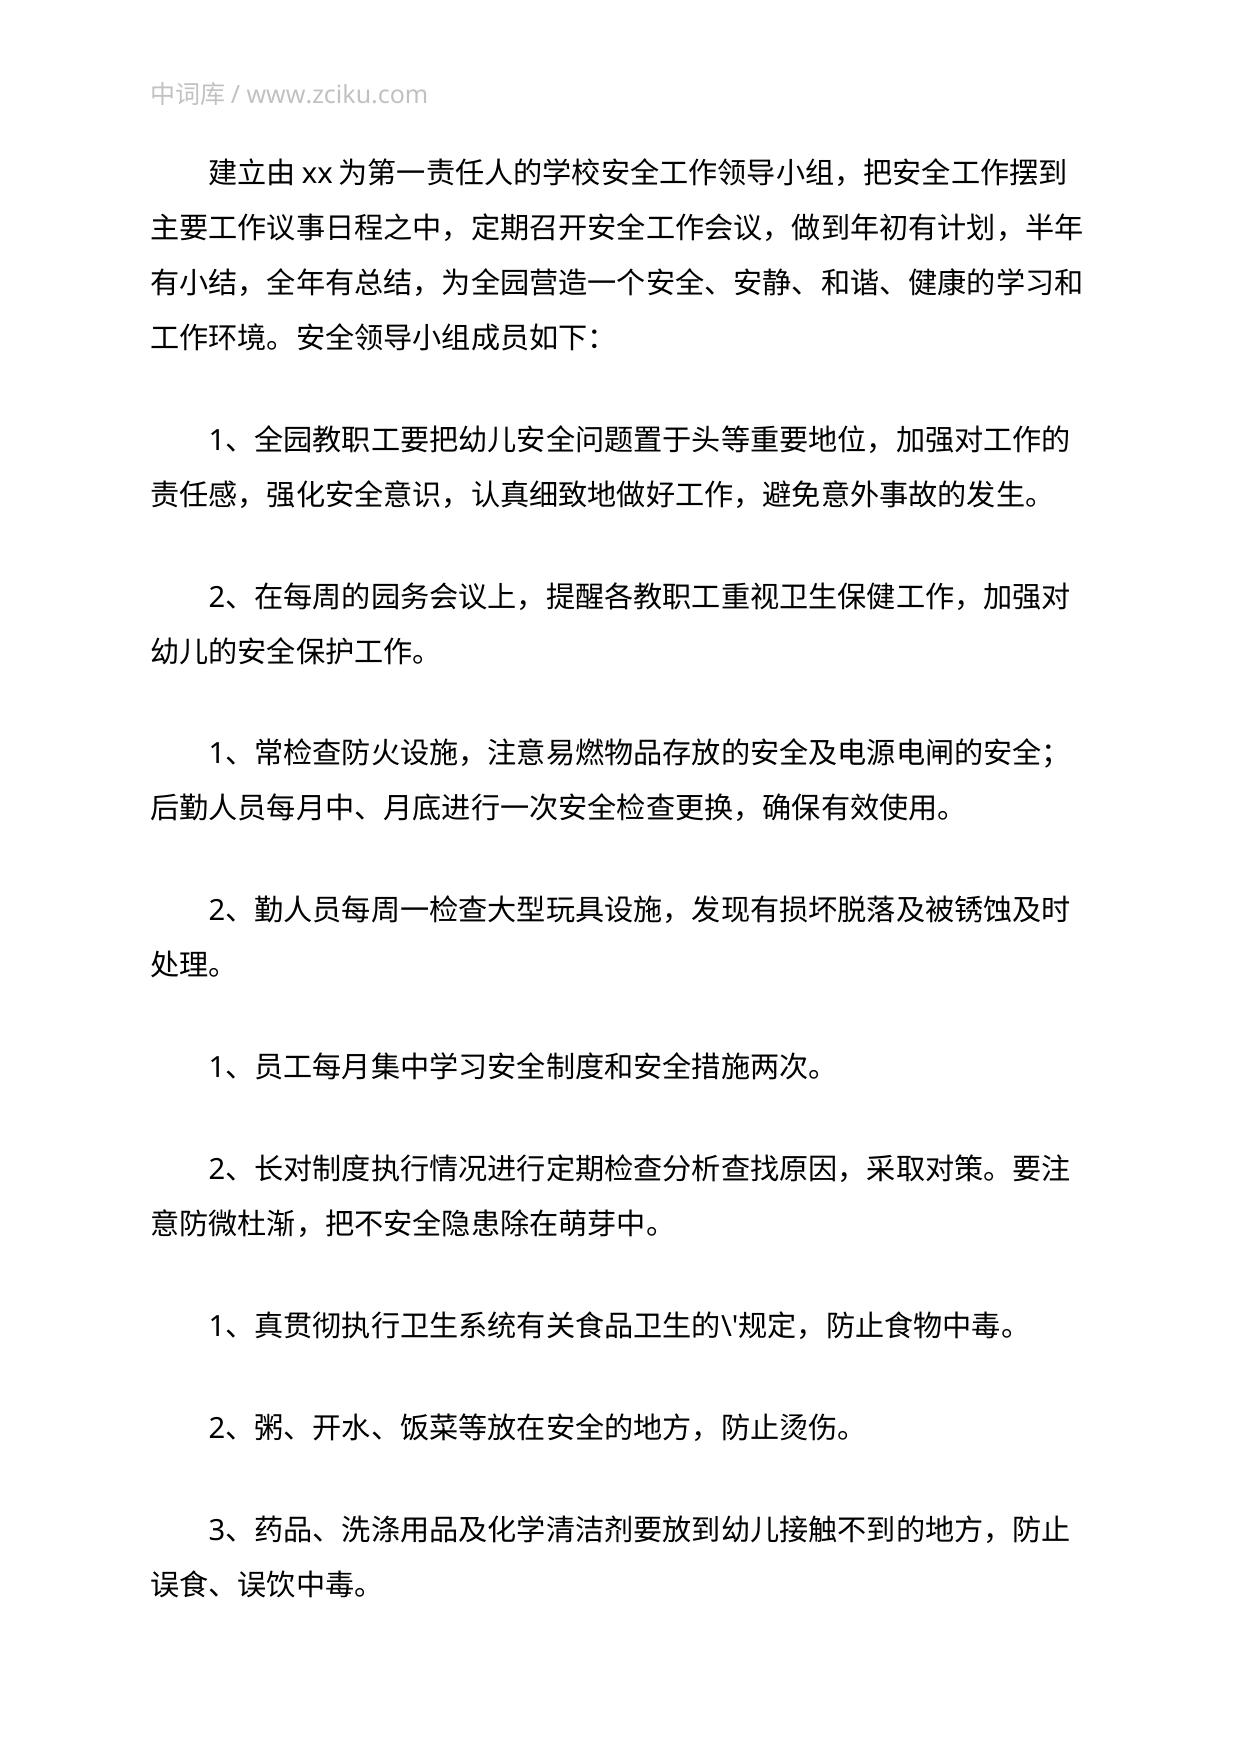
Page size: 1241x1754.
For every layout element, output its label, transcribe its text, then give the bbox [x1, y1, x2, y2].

text 1、真贯彻执行卫生系统有关食品卫生的\'规定，防止食物中毒。 [150, 1302, 1090, 1345]
text 2、长对制度执行情况进行定期检查分析查找原因，采取对策。要注意防微杜渐，把不安全隐患除在萌芽中。 [150, 1146, 1090, 1243]
text 3、药品、洗涤用品及化学清洁剂要放到幼儿接触不到的地方，防止误食、误饮中毒。 [150, 1506, 1090, 1604]
text 1、全园教职工要把幼儿安全问题置于头等重要地位，加强对工作的责任感，强化安全意识，认真细致地做好工作，避免意外事故的发生。 [150, 417, 1090, 514]
text 2、在每周的园务会议上，提醒各教职工重视卫生保健工作，加强对幼儿的安全保护工作。 [150, 573, 1090, 671]
text 1、员工每月集中学习安全制度和安全措施两次。 [150, 1044, 1090, 1086]
text 1、常检查防火设施，注意易燃物品存放的安全及电源电闸的安全；后勤人员每月中、月底进行一次安全检查更换，确保有效使用。 [150, 730, 1090, 827]
text 2、勤人员每周一检查大型玩具设施，发现有损坏脱落及被锈蚀及时处理。 [150, 887, 1090, 984]
text 建立由xx为第一责任人的学校安全工作领导小组，把安全工作摆到主要工作议事日程之中，定期召开安全工作会议，做到年初有计划，半年有小结，全年有总结，为全园营造一个安全、安静、和谐、健康的学习和工作环境。安全领导小组成员如下： [150, 150, 1090, 357]
text 2、粥、开水、饭菜等放在安全的地方，防止烫伤。 [150, 1404, 1090, 1447]
